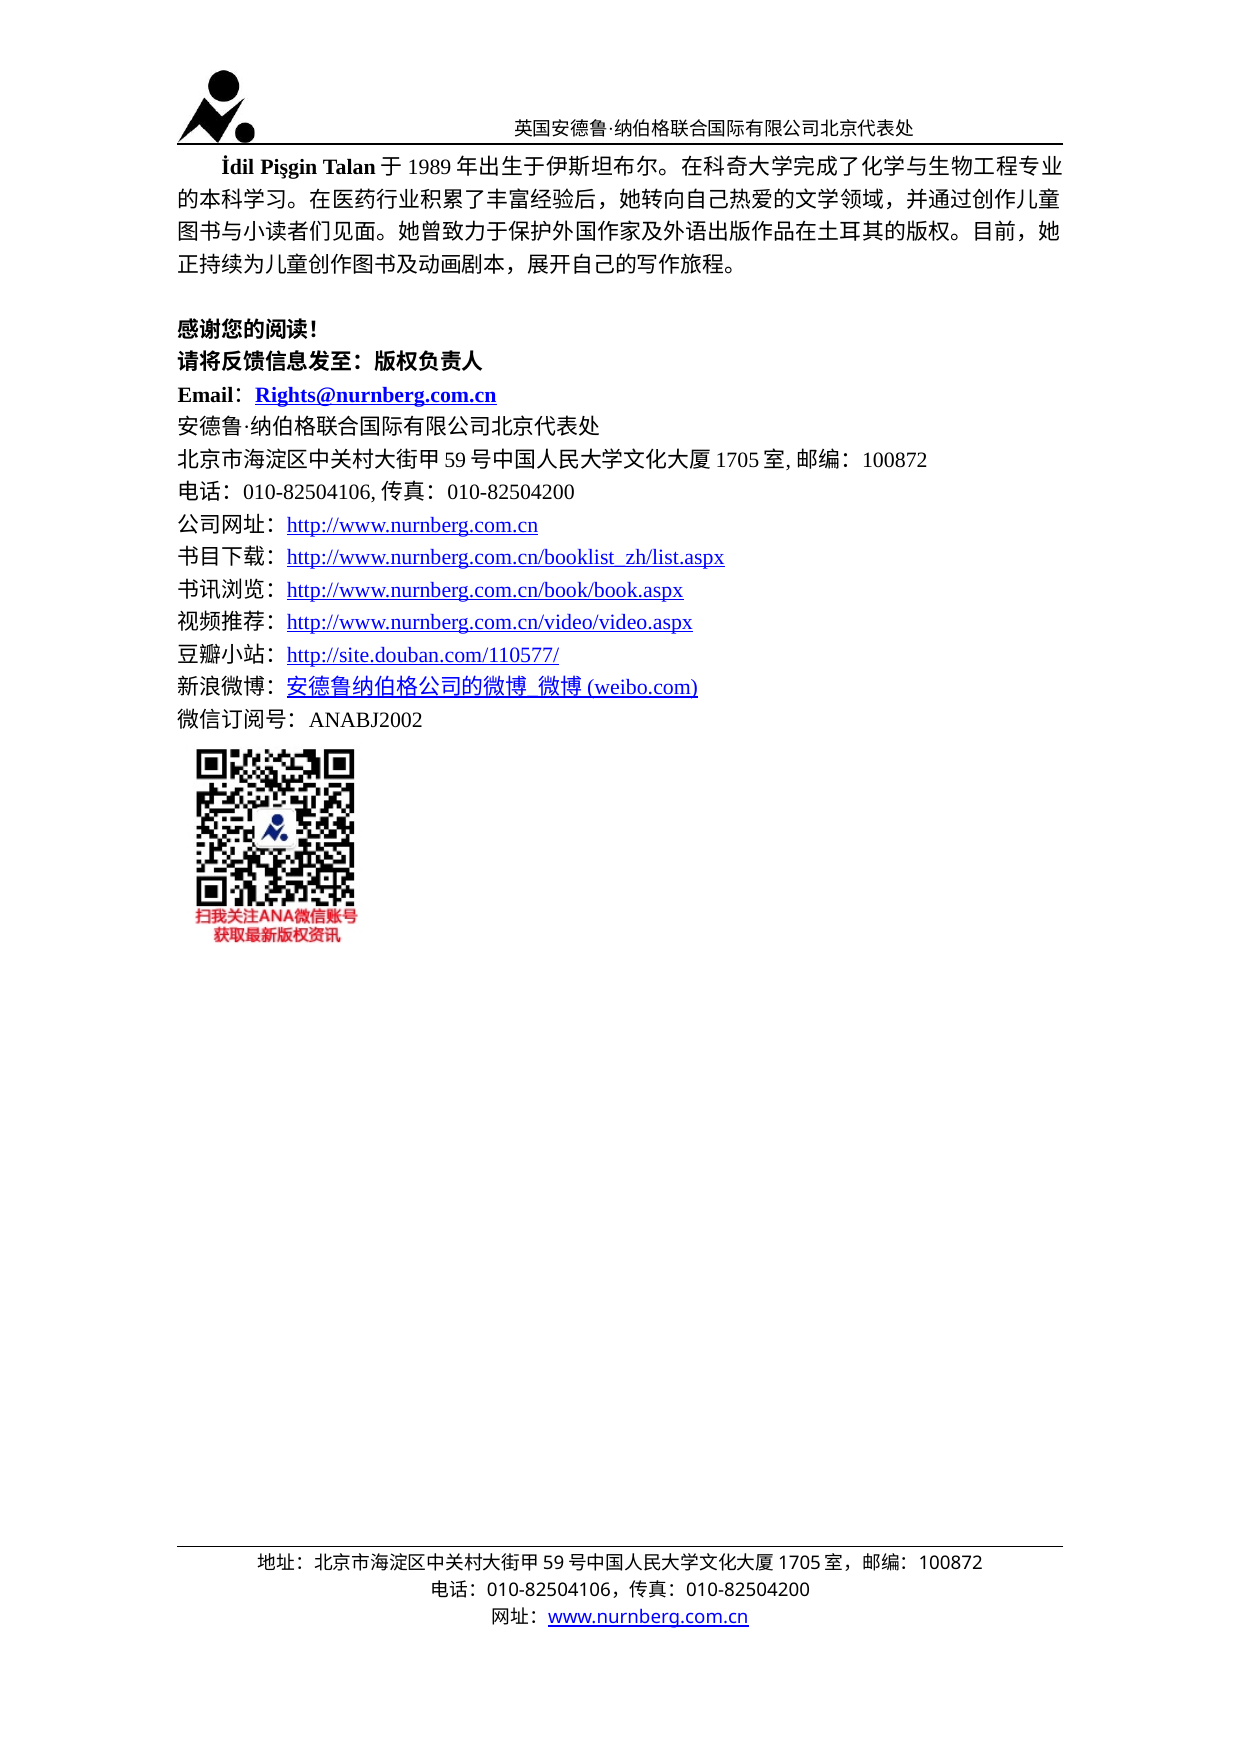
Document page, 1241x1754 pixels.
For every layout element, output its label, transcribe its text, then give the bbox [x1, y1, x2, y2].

text İdil Pişgin Talan于1989年出生于伊斯坦布尔。在科奇大学完成了化学与生物工程专业的本科学习。在医药行业积累了丰富经验后，她转向自己热爱的文学领域，并通过创作儿童图书与小读者们见面。她曾致力于保护外国作家及外语出版作品在土耳其的版权。目前，她正持续为儿童创作图书及动画剧本，展开自己的写作旅程。 [177, 149, 1063, 279]
text 电话：010-82504106, 传真：010-82504200 [177, 474, 1063, 506]
text 安德鲁·纳伯格联合国际有限公司北京代表处 [177, 409, 1063, 441]
picture [177, 70, 255, 143]
text 豆瓣小站：http://site.douban.com/110577/ [177, 636, 1063, 669]
text 新浪微博：安德鲁纳伯格公司的微博_微博 (weibo.com) [587, 669, 1063, 701]
text 微信订阅号：ANABJ2002 [177, 701, 1063, 734]
text Email：Rights@nurnberg.com.cn [177, 376, 1063, 409]
text 书讯浏览：http://www.nurnberg.com.cn/book/book.aspx [177, 571, 1063, 604]
text 感谢您的阅读！ [177, 311, 1063, 344]
text 视频推荐：http://www.nurnberg.com.cn/video/video.aspx [177, 604, 1063, 636]
text 公司网址：http://www.nurnberg.com.cn [177, 506, 1063, 539]
text 书目下载：http://www.nurnberg.com.cn/booklist_zh/list.aspx [177, 539, 1063, 571]
picture [177, 733, 374, 948]
text 请将反馈信息发至：版权负责人 [177, 344, 1063, 376]
text 北京市海淀区中关村大街甲59号中国人民大学文化大厦1705室, 邮编：100872 [177, 441, 1063, 474]
